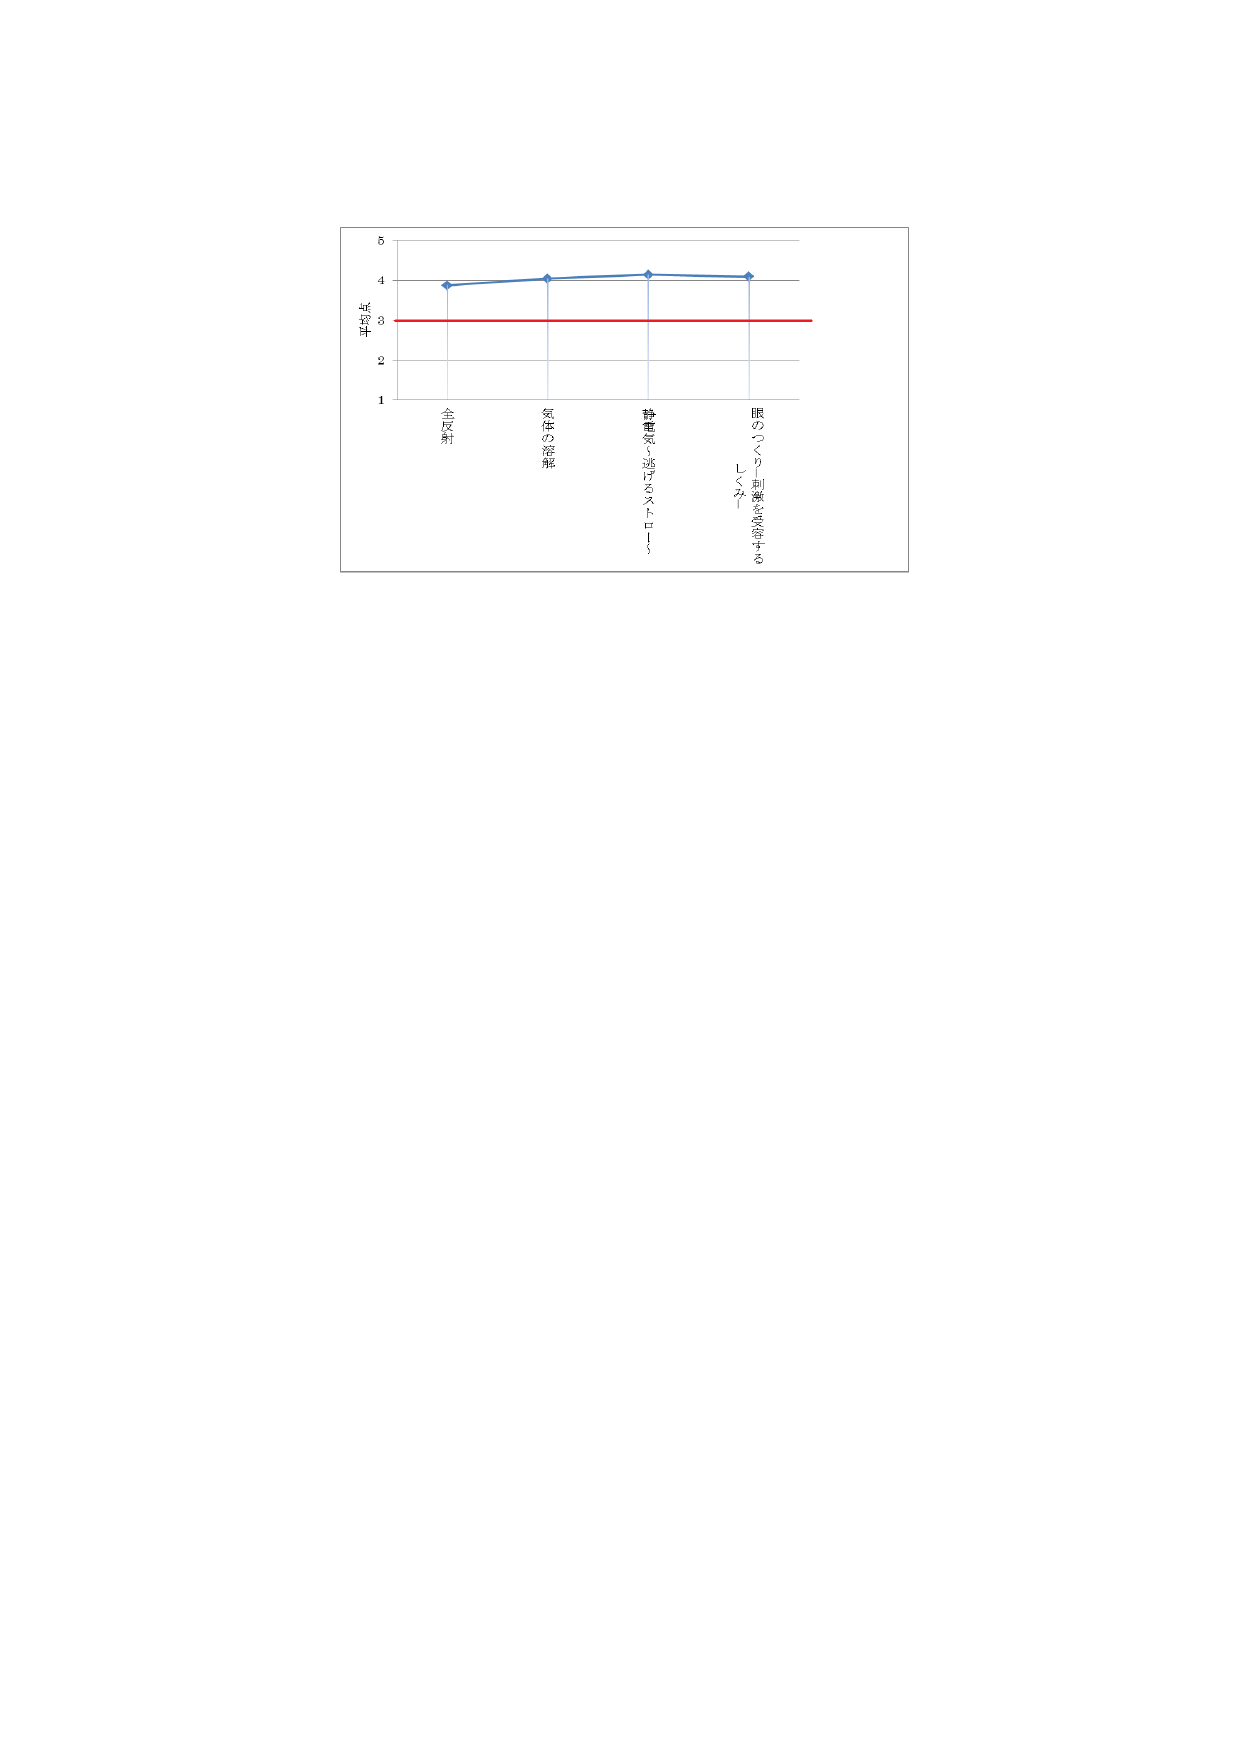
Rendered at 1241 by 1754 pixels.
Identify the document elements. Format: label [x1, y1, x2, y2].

picture [325, 216, 915, 581]
